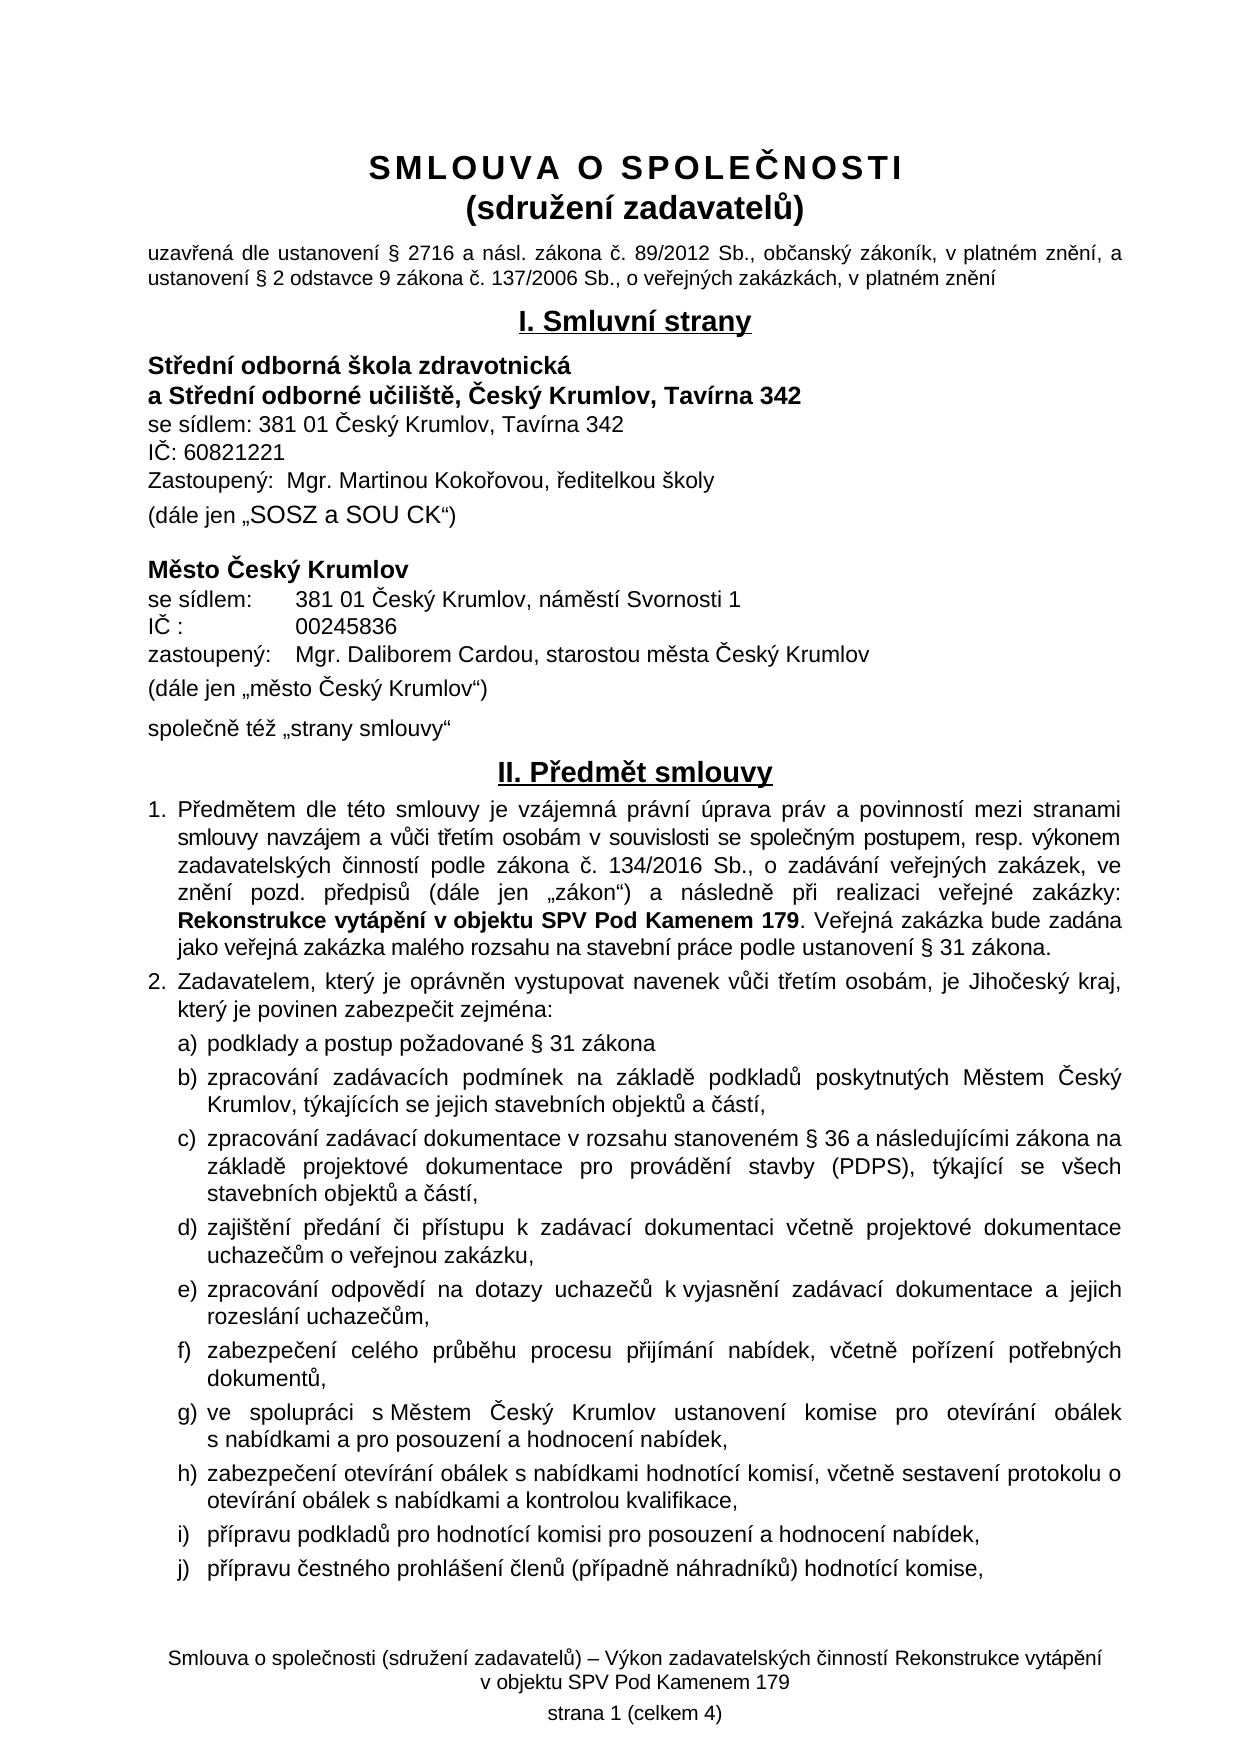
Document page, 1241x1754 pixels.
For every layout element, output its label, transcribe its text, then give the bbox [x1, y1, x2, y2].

text (dále jen „SOSZ a SOU CK“) [148, 500, 1122, 529]
list podklady a postup požadované § 31 zákona [177, 1030, 1122, 1056]
list zpracování zadávací dokumentace v rozsahu stanoveném § 36 a následujícími zákona na základě projektové dokumentace pro provádění stavby (PDPS), týkající se všech stavebních objektů a částí, [177, 1125, 1122, 1207]
list ve spolupráci s Městem Český Krumlov ustanovení komise pro otevírání obálek s nabídkami a pro posouzení a hodnocení nabídek, [177, 1398, 1122, 1452]
list Předmětem dle této smlouvy je vzájemná právní úprava práv a povinností mezi stranami smlouvy navzájem a vůči třetím osobám v souvislosti se společným postupem, resp. výkonem zadavatelských činností podle zákona č. 134/2016 Sb., o zadávání veřejných zakázek, ve znění pozd. předpisů (dále jen „zákon“) a následně při realizaci veřejné zakázky: Rekonstrukce vytápění v objektu SPV Pod Kamenem 179. Veřejná zakázka bude zadána jako veřejná zakázka malého rozsahu na stavební práce podle ustanovení § 31 zákona. [148, 796, 1122, 961]
subtitle (sdružení zadavatelů) [148, 188, 1122, 226]
text (dále jen „město Český Krumlov“) [148, 675, 1122, 701]
text Zastoupený: Mgr. Martinou Kokořovou, ředitelkou školy [148, 467, 1122, 493]
list Zadavatelem, který je oprávněn vystupovat navenek vůči třetím osobám, je Jihočeský kraj, který je povinen zabezpečit zejména: [148, 968, 1122, 1022]
subtitle Střední odborná škola zdravotnická [148, 351, 1122, 380]
list přípravu čestného prohlášení členů (případně náhradníků) hodnotící komise, [177, 1555, 1122, 1582]
list zabezpečení otevírání obálek s nabídkami hodnotící komisí, včetně sestavení protokolu o otevírání obálek s nabídkami a kontrolou kvalifikace, [177, 1460, 1122, 1514]
list přípravu podkladů pro hodnotící komisi pro posouzení a hodnocení nabídek, [177, 1521, 1122, 1548]
subtitle Město Český Krumlov [148, 556, 1122, 584]
list zpracování zadávacích podmínek na základě podkladů poskytnutých Městem Český Krumlov, týkajících se jejich stavebních objektů a částí, [177, 1063, 1122, 1117]
text a Střední odborné učiliště, Český Krumlov, Tavírna 342 se sídlem: 381 01 Český Krumlov, Tavírna 342 IČ: 60821221 [148, 381, 1122, 465]
subtitle SMLOUVA O SPOLEČNOSTI [148, 148, 1122, 186]
list zabezpečení celého průběhu procesu přijímání nabídek, včetně pořízení potřebných dokumentů, [177, 1337, 1122, 1391]
list zajištění předání či přístupu k zadávací dokumentaci včetně projektové dokumentace uchazečům o veřejnou zakázku, [177, 1214, 1122, 1268]
text IČ : 00245836 [148, 613, 1122, 639]
text II. Předmět smlouvy [148, 755, 1122, 788]
text společně též „strany smlouvy“ [148, 715, 1122, 741]
list zpracování odpovědí na dotazy uchazečů k vyjasnění zadávací dokumentace a jejich rozeslání uchazečům, [177, 1276, 1122, 1329]
text uzavřená dle ustanovení § 2716 a násl. zákona č. 89/2012 Sb., občanský zákoník, v platném znění, a ustanovení § 2 odstavce 9 zákona č. 137/2006 Sb., o veřejných zakázkách, v platném znění [148, 241, 1122, 290]
text I. Smluvní strany [148, 303, 1122, 337]
text se sídlem: 381 01 Český Krumlov, náměstí Svornosti 1 [148, 586, 1122, 612]
text zastoupený: Mgr. Daliborem Cardou, starostou města Český Krumlov [148, 641, 1122, 667]
